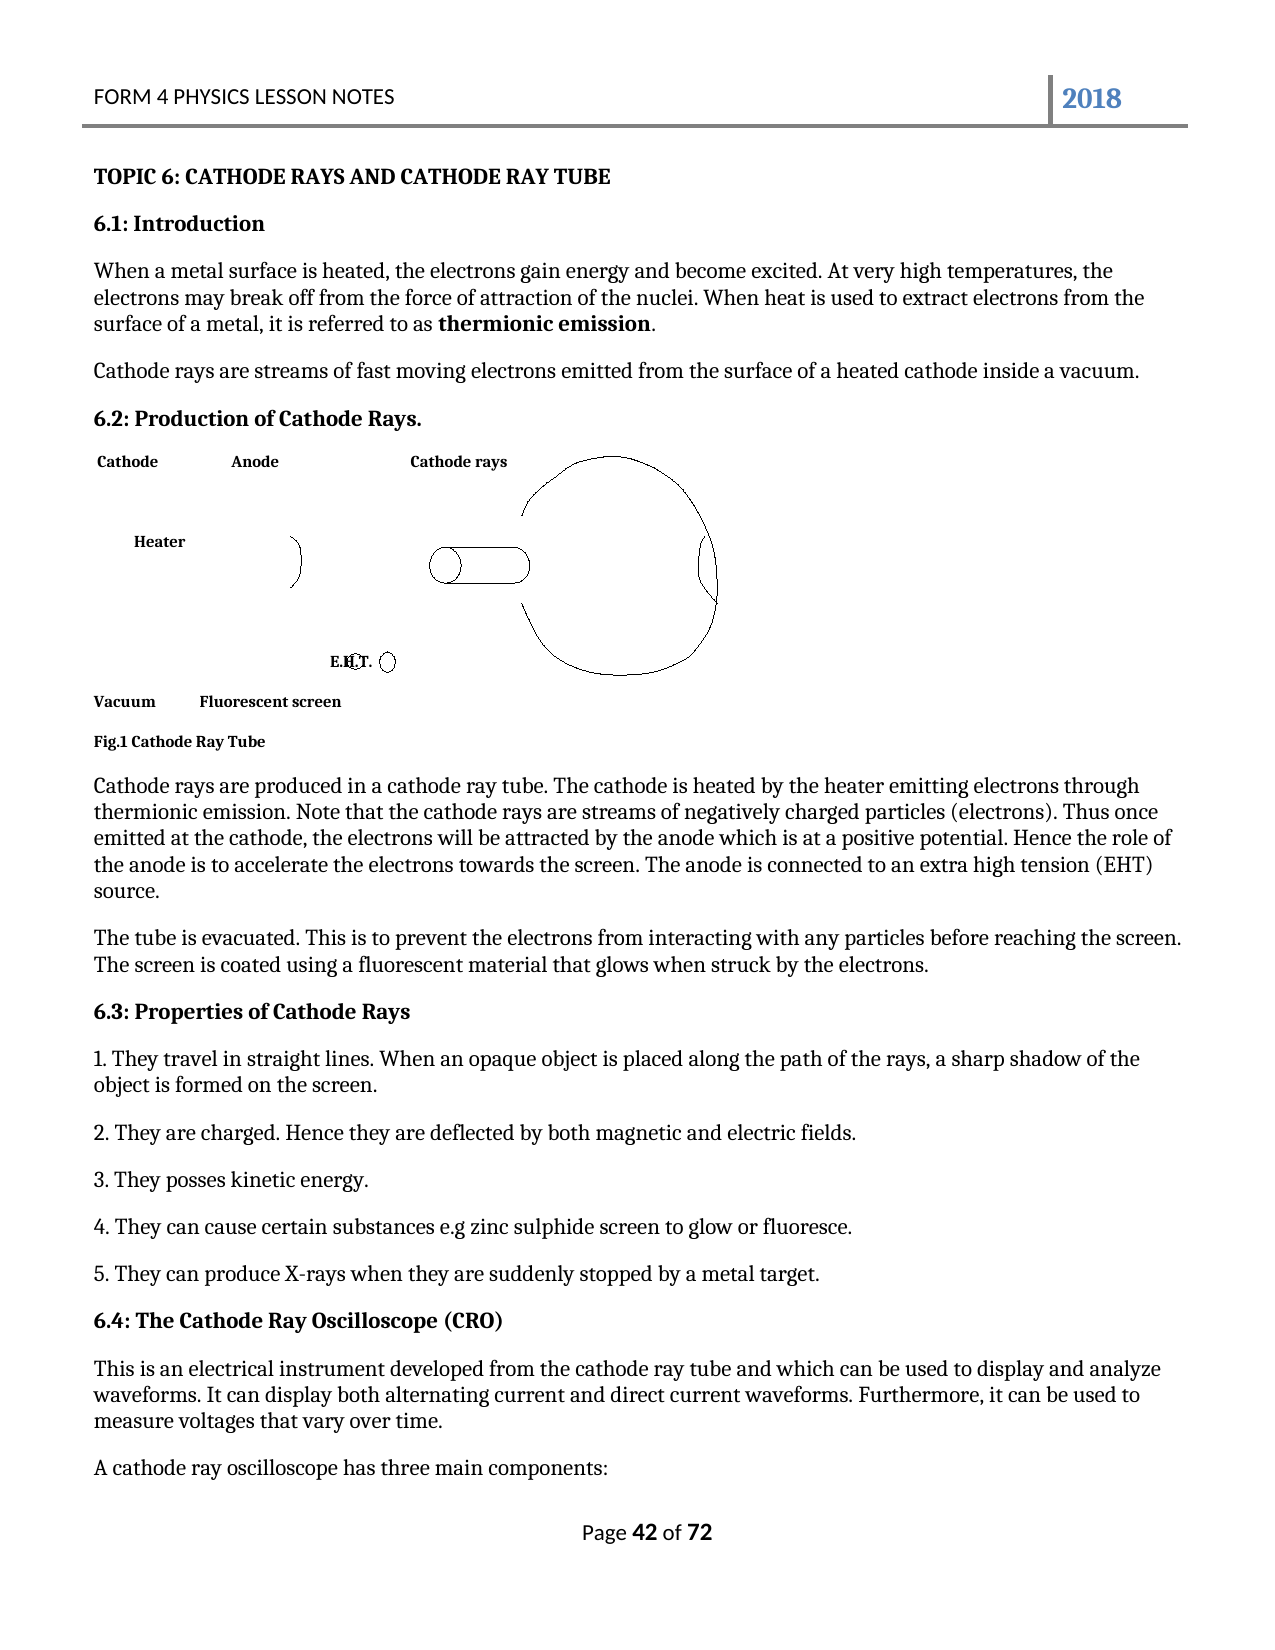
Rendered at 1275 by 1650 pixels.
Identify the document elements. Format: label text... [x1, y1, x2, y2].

text 1. They travel in straight lines. When an opaque object is placed along the path of the rays, a sharp shadow of the object is formed on the screen. [94, 1046, 1200, 1098]
text 5. They can produce X-rays when they are suddenly stopped by a metal target. [94, 1261, 1200, 1287]
text Cathode Anode Cathode rays [94, 452, 1200, 472]
text The tube is evacuated. This is to prevent the electrons from interacting with any particles before reaching the screen. The screen is coated using a fluorescent material that glows when struck by the electrons. [94, 925, 1200, 978]
text Cathode rays are streams of fast moving electrons emitted from the surface of a heated cathode inside a vacuum. [94, 358, 1200, 384]
text A cathode ray oscilloscope has three main components: [94, 1455, 1200, 1482]
text When a metal surface is heated, the electrons gain energy and become excited. At very high temperatures, the electrons may break off from the force of attraction of the nuclei. When heat is used to extract electrons from the surface of a metal, it is referred to as thermionic emission. [94, 258, 1200, 337]
text 6.4: The Cathode Ray Oscilloscope (CRO) [94, 1308, 1200, 1334]
text Vacuum Fluorescent screen [94, 692, 1200, 712]
text Cathode rays are produced in a cathode ray tube. The cathode is heated by the heater emitting electrons through thermionic emission. Note that the cathode rays are streams of negatively charged particles (electrons). Thus once emitted at the cathode, the electrons will be attracted by the anode which is at a positive potential. Hence the role of the anode is to accelerate the electrons towards the screen. The anode is connected to an extra high tension (EHT) source. [94, 772, 1200, 904]
text E.H.T. [94, 652, 1200, 672]
text 6.3: Properties of Cathode Rays [94, 999, 1200, 1025]
text This is an electrical instrument developed from the cathode ray tube and which can be used to display and analyze waveforms. It can display both alternating current and direct current waveforms. Furthermore, it can be used to measure voltages that vary over time. [94, 1355, 1200, 1434]
text 6.1: Introduction [94, 211, 1200, 237]
text 4. They can cause certain substances e.g zinc sulphide screen to glow or fluoresce. [94, 1214, 1200, 1240]
text Fig.1 Cathode Ray Tube [94, 732, 1200, 752]
text 3. They posses kinetic energy. [94, 1167, 1200, 1193]
text 6.2: Production of Cathode Rays. [94, 405, 1200, 432]
text Heater [94, 532, 1200, 552]
text 2. They are charged. Hence they are deflected by both magnetic and electric fields. [94, 1119, 1200, 1146]
text TOPIC 6: CATHODE RAYS AND CATHODE RAY TUBE [94, 164, 1200, 190]
